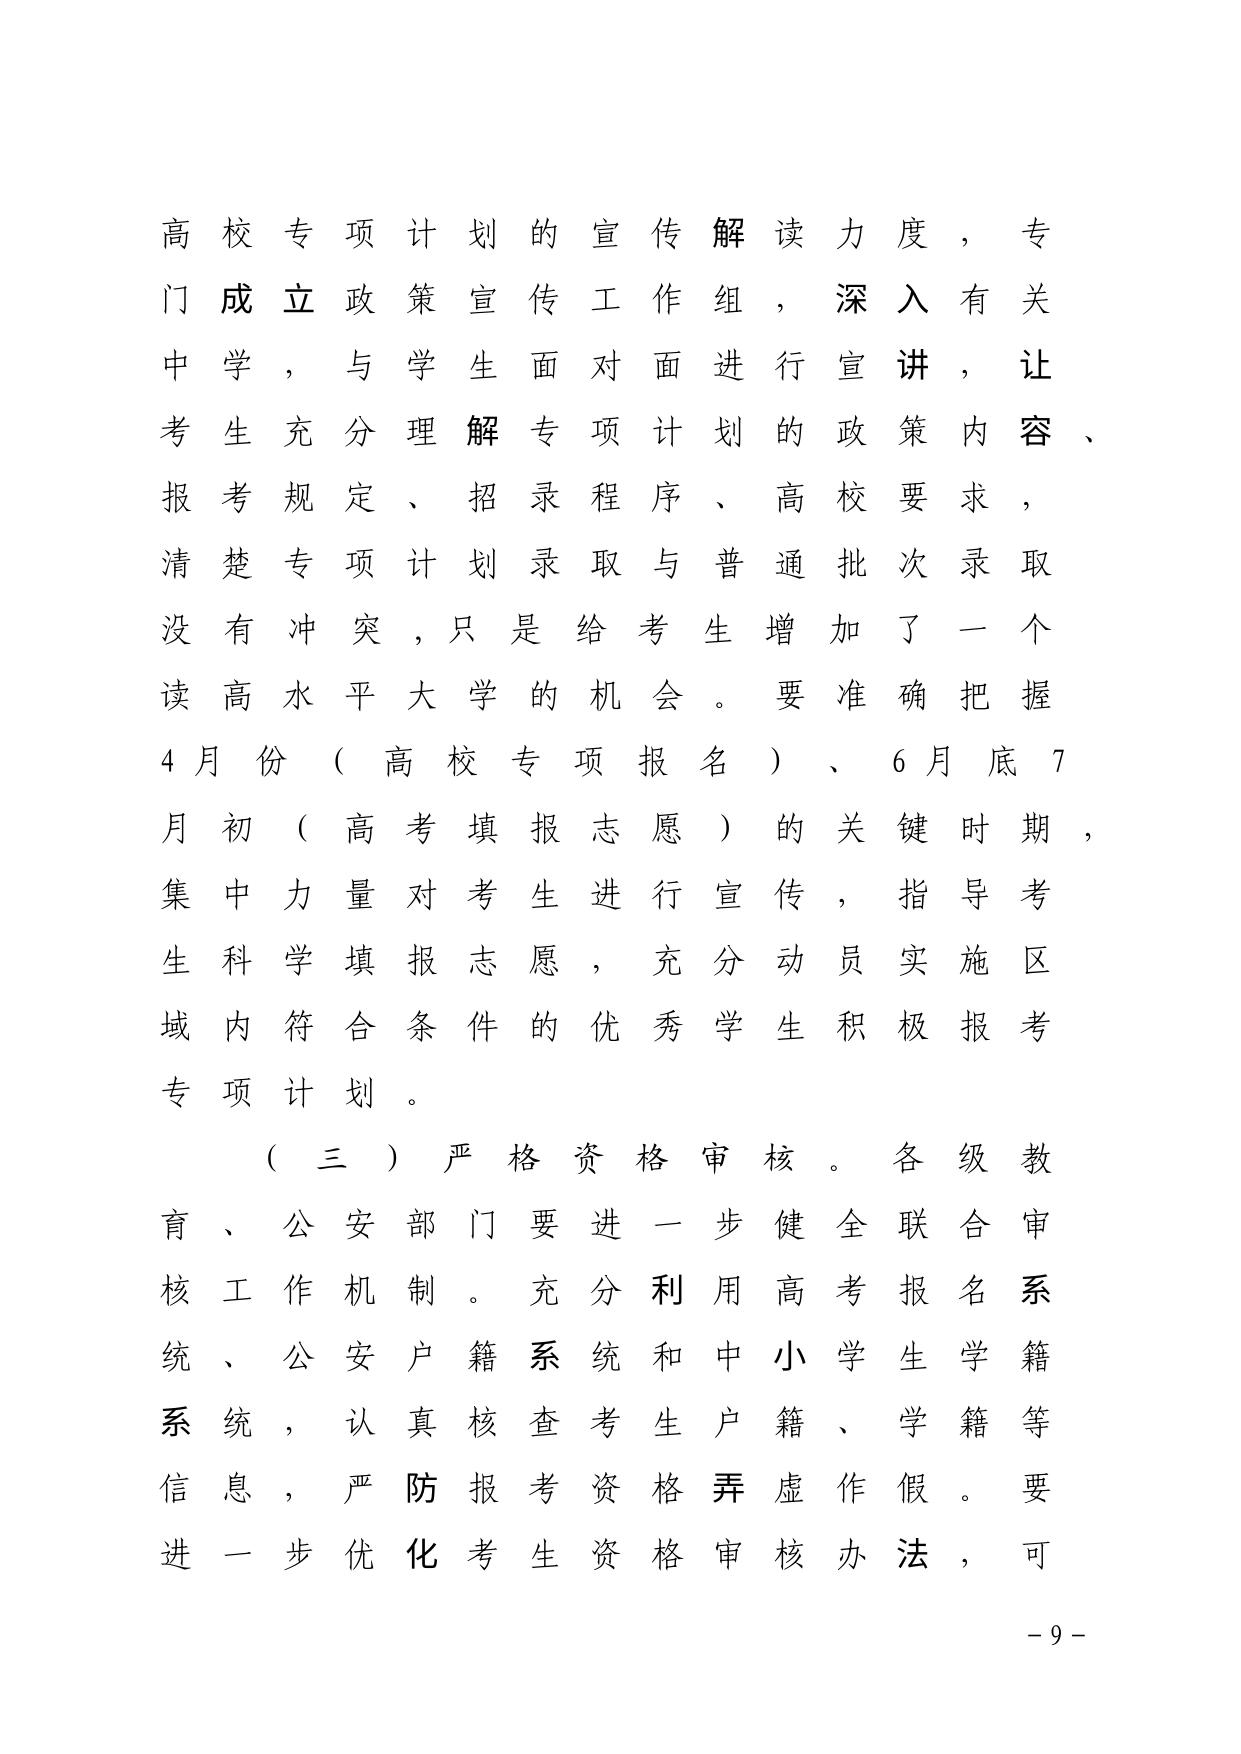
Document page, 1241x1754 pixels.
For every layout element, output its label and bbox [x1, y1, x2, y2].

text [159, 198, 1081, 1123]
text [159, 1123, 1081, 1585]
